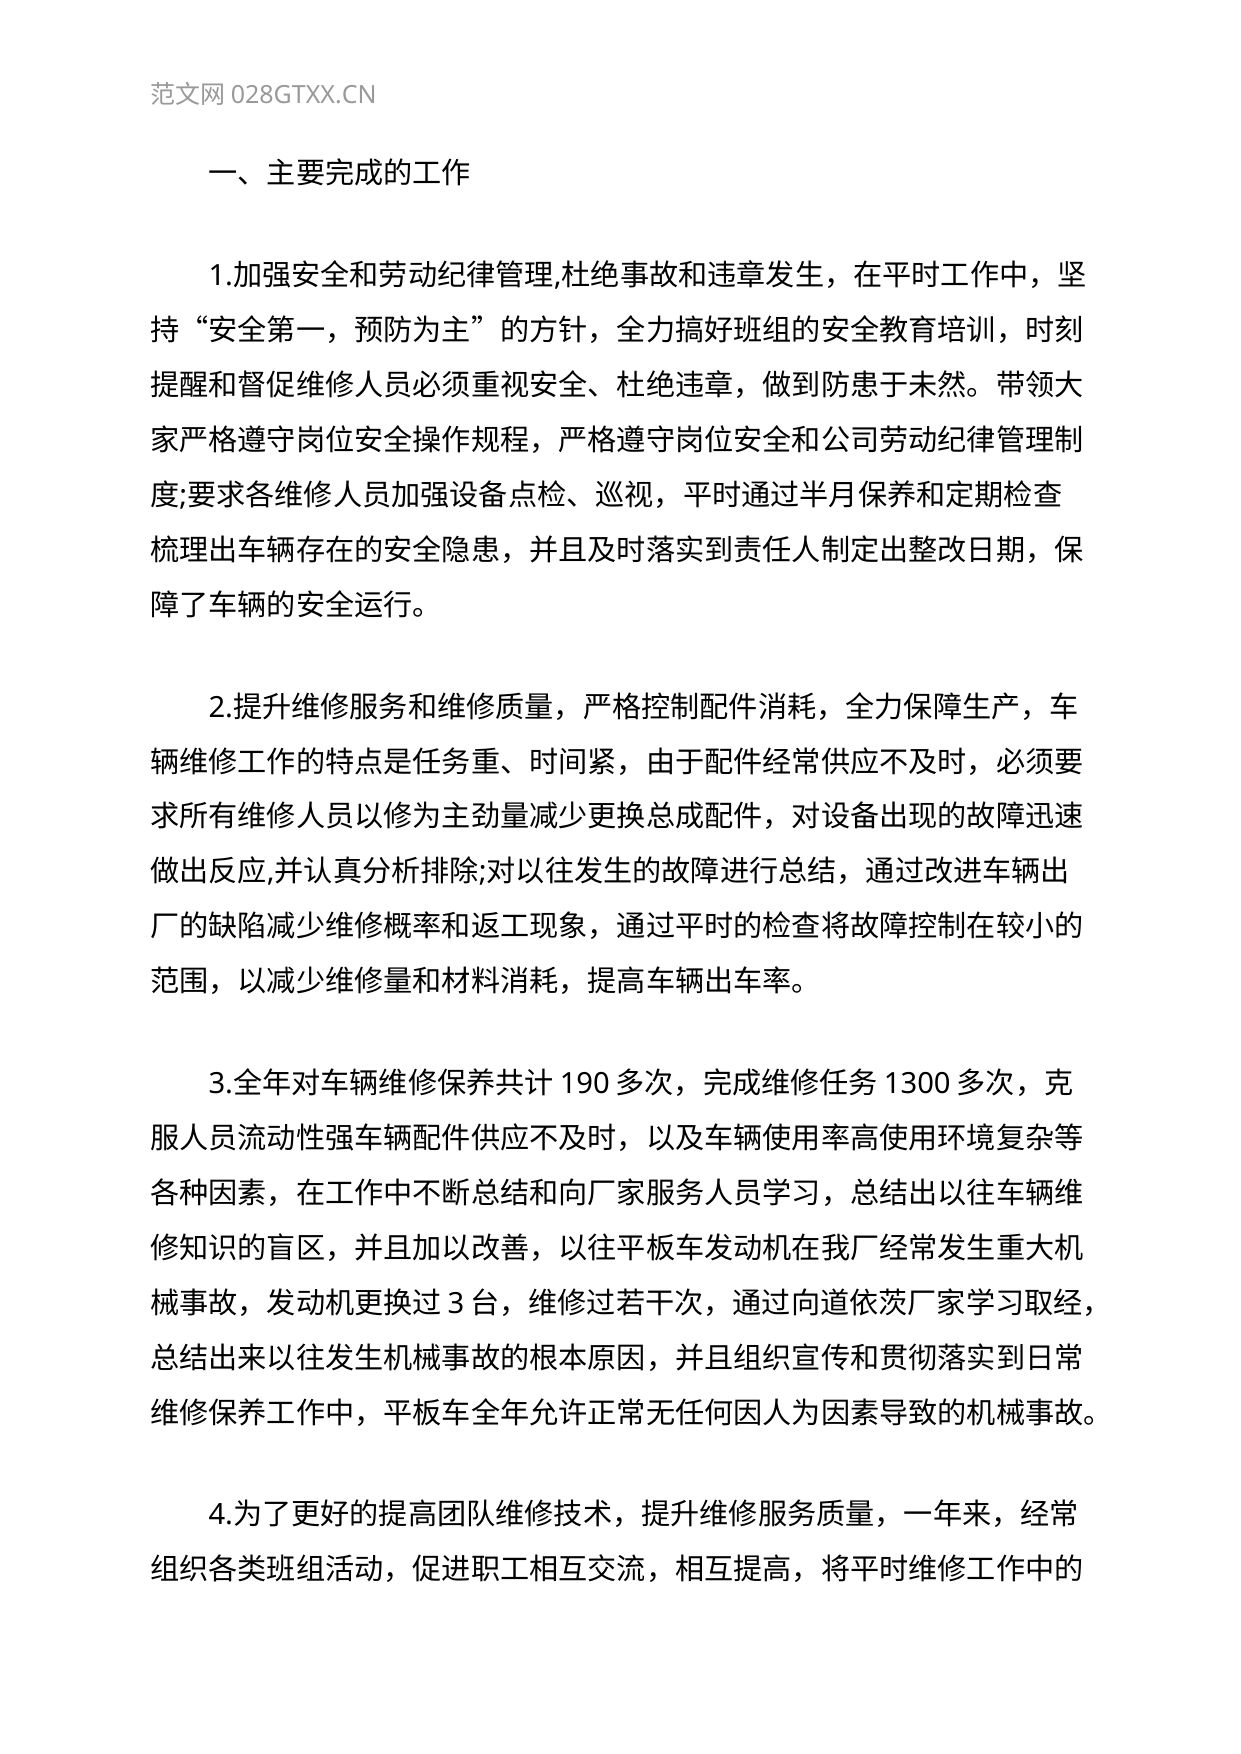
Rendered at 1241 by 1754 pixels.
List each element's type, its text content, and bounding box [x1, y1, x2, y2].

text 3.全年对车辆维修保养共计190多次，完成维修任务1300多次，克服人员流动性强车辆配件供应不及时，以及车辆使用率高使用环境复杂等各种因素，在工作中不断总结和向厂家服务人员学习，总结出以往车辆维修知识的盲区，并且加以改善，以往平板车发动机在我厂经常发生重大机械事故，发动机更换过3台，维修过若干次，通过向道依茨厂家学习取经，总结出来以往发生机械事故的根本原因，并且组织宣传和贯彻落实到日常维修保养工作中，平板车全年允许正常无任何因人为因素导致的机械事故。 [150, 1059, 1090, 1431]
text 2.提升维修服务和维修质量，严格控制配件消耗，全力保障生产，车辆维修工作的特点是任务重、时间紧，由于配件经常供应不及时，必须要求所有维修人员以修为主劲量减少更换总成配件，对设备出现的故障迅速做出反应,并认真分析排除;对以往发生的故障进行总结，通过改进车辆出厂的缺陷减少维修概率和返工现象，通过平时的检查将故障控制在较小的范围，以减少维修量和材料消耗，提高车辆出车率。 [150, 683, 1090, 1000]
text 一、主要完成的工作 [150, 150, 1090, 192]
text 1.加强安全和劳动纪律管理,杜绝事故和违章发生，在平时工作中，坚持“安全第一，预防为主”的方针，全力搞好班组的安全教育培训，时刻提醒和督促维修人员必须重视安全、杜绝违章，做到防患于未然。带领大家严格遵守岗位安全操作规程，严格遵守岗位安全和公司劳动纪律管理制度;要求各维修人员加强设备点检、巡视，平时通过半月保养和定期检查梳理出车辆存在的安全隐患，并且及时落实到责任人制定出整改日期，保障了车辆的安全运行。 [150, 252, 1090, 624]
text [150, 1491, 1090, 1588]
